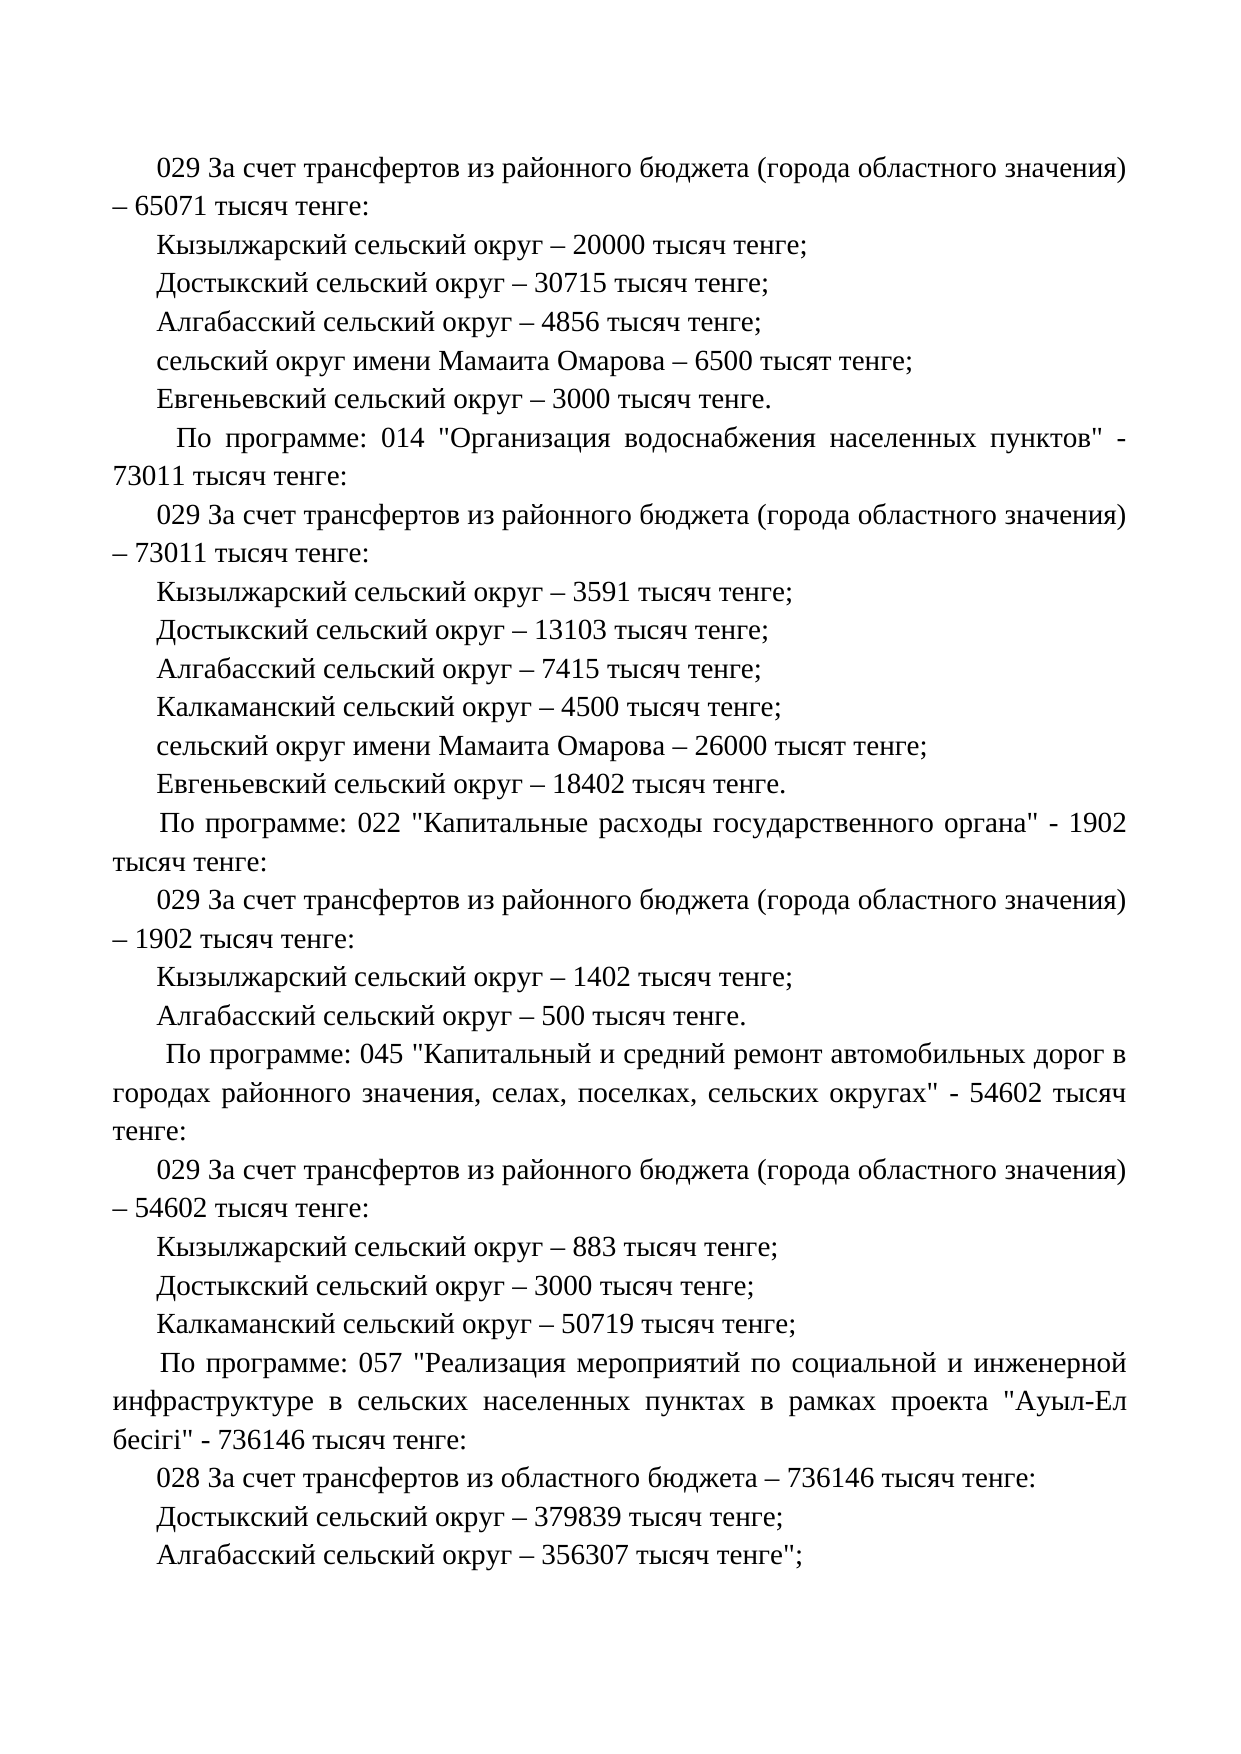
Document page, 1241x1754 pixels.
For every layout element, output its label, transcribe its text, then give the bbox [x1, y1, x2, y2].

text Кызылжарский сельский округ – 20000 тысяч тенге; [112, 227, 1128, 261]
text По программе: 057 "Реализация мероприятий по социальной и инженерной инфраструктуре в сельских населенных пунктах в рамках проекта "Ауыл-Ел бесігі" - 736146 тысяч тенге: [112, 1345, 1128, 1455]
text Калкаманский сельский округ – 4500 тысяч тенге; [112, 689, 1128, 723]
text Алгабасский сельский округ – 4856 тысяч тенге; [112, 304, 1128, 338]
text По программе: 014 "Организация водоснабжения населенных пунктов" - 73011 тысяч тенге: [112, 420, 1128, 492]
text 028 За счет трансфертов из областного бюджета – 736146 тысяч тенге: [112, 1460, 1128, 1494]
text 029 За счет трансфертов из районного бюджета (города областного значения) – 54602 тысяч тенге: [112, 1152, 1128, 1224]
text Достыкский сельский округ – 30715 тысяч тенге; [112, 266, 1128, 299]
text Алгабасский сельский округ – 7415 тысяч тенге; [112, 651, 1128, 684]
text 029 За счет трансфертов из районного бюджета (города областного значения) – 73011 тысяч тенге: [112, 497, 1128, 569]
text Алгабасский сельский округ – 356307 тысяч тенге"; [112, 1537, 1128, 1571]
text По программе: 022 "Капитальные расходы государственного органа" - 1902 тысяч тенге: [112, 805, 1128, 877]
text Кызылжарский сельский округ – 883 тысяч тенге; [112, 1229, 1128, 1263]
text Евгеньевский сельский округ – 18402 тысяч тенге. [112, 767, 1128, 800]
text По программе: 045 "Капитальный и средний ремонт автомобильных дорог в городах районного значения, селах, поселках, сельских округах" - 54602 тысяч тенге: [112, 1036, 1128, 1147]
text Евгеньевский сельский округ – 3000 тысяч тенге. [112, 381, 1128, 415]
text Кызылжарский сельский округ – 1402 тысяч тенге; [112, 959, 1128, 993]
text 029 За счет трансфертов из районного бюджета (города областного значения) – 65071 тысяч тенге: [112, 150, 1128, 222]
text Достыкский сельский округ – 3000 тысяч тенге; [112, 1268, 1128, 1301]
text Алгабасский сельский округ – 500 тысяч тенге. [112, 998, 1128, 1031]
text Калкаманский сельский округ – 50719 тысяч тенге; [112, 1306, 1128, 1340]
text сельский округ имени Мамаита Омарова – 26000 тысят тенге; [112, 728, 1128, 762]
text сельский округ имени Мамаита Омарова – 6500 тысят тенге; [112, 343, 1128, 376]
text Достыкский сельский округ – 13103 тысяч тенге; [112, 612, 1128, 646]
text 029 За счет трансфертов из районного бюджета (города областного значения) – 1902 тысяч тенге: [112, 882, 1128, 954]
text Достыкский сельский округ – 379839 тысяч тенге; [112, 1499, 1128, 1532]
text Кызылжарский сельский округ – 3591 тысяч тенге; [112, 574, 1128, 607]
